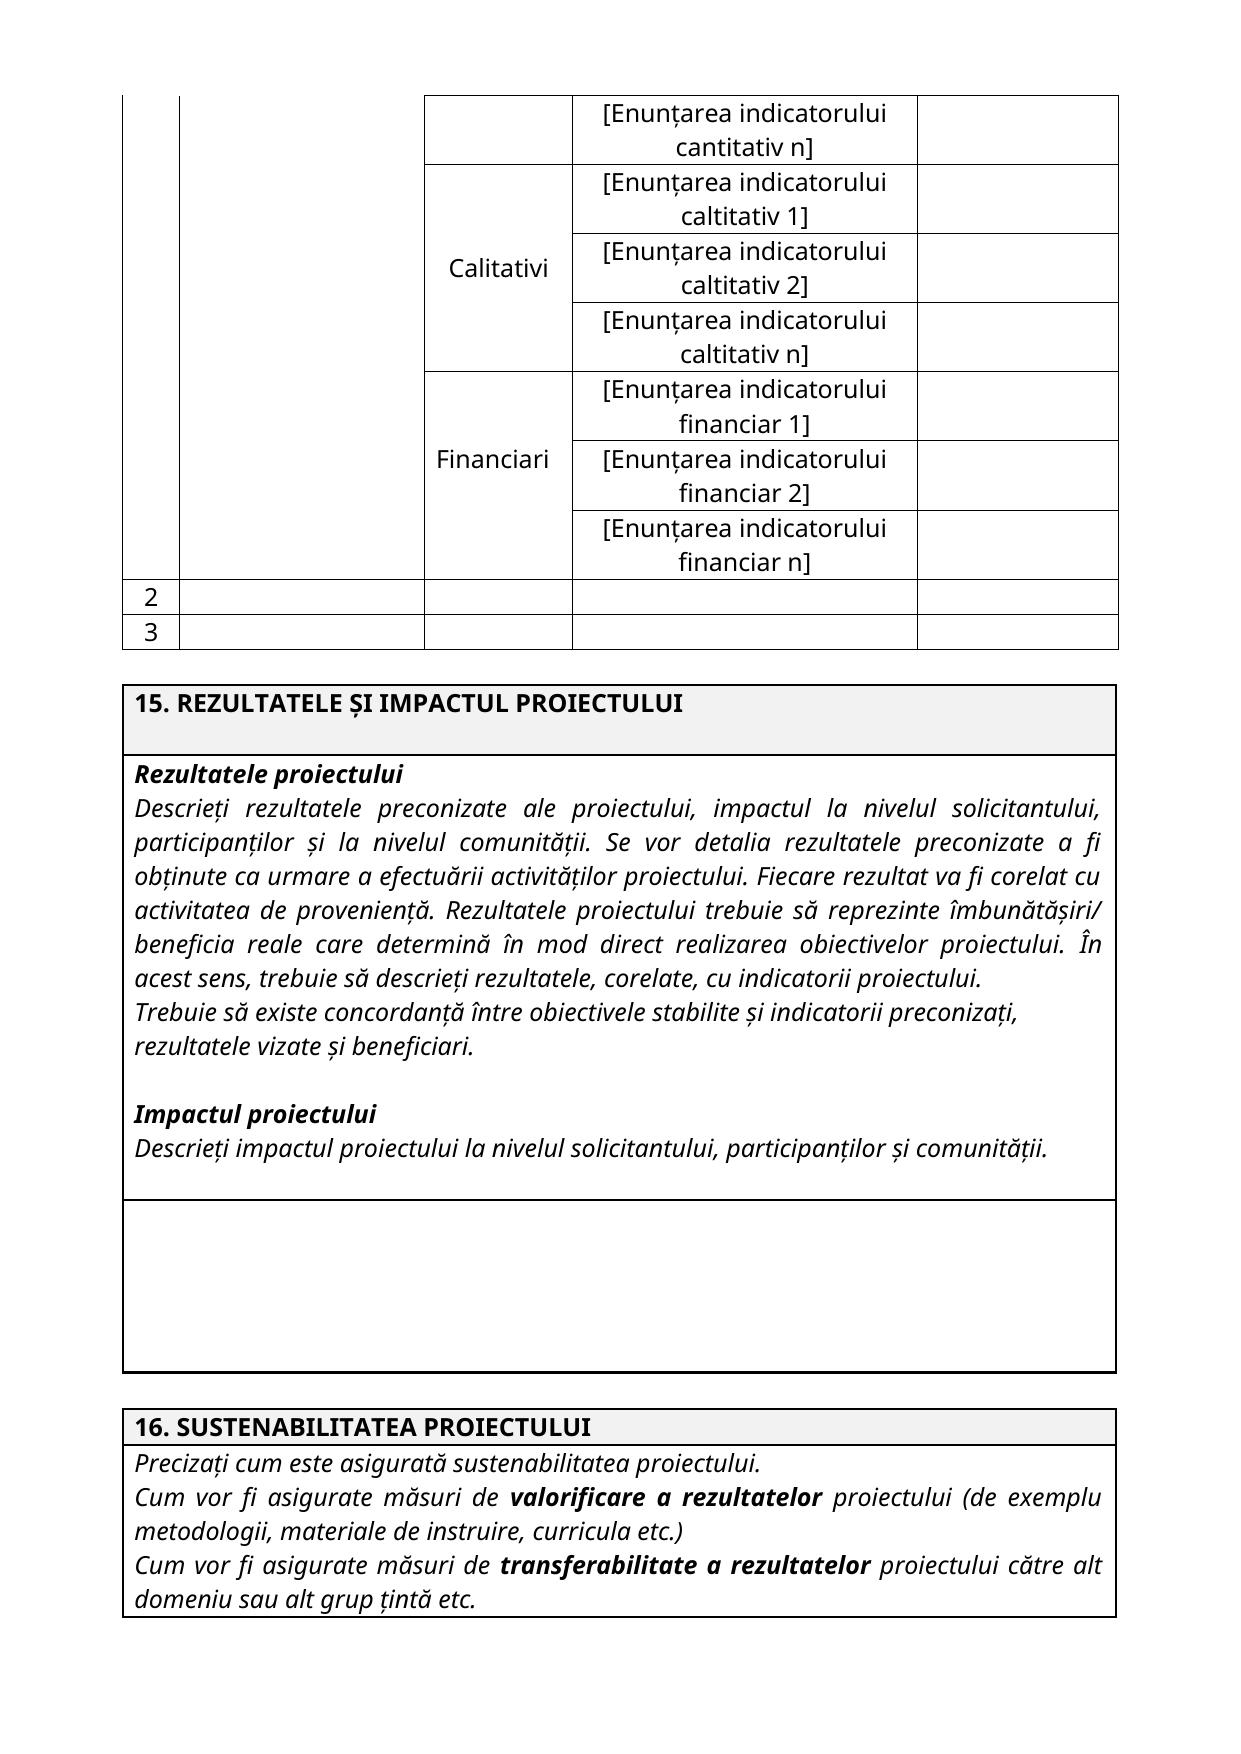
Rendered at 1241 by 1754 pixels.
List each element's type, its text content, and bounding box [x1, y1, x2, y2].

table_header 16. SUSTENABILITATEA PROIECTULUI [124, 1410, 1115, 1444]
table_cell [124, 1201, 1115, 1371]
table_cell [918, 615, 1118, 649]
table_cell [Enunțarea indicatorului financiar 1] [573, 372, 917, 440]
table_cell Precizați cum este asigurată sustenabilitatea proiectului. Cum vor fi asigurate măsuri de valorificare a rezultatelor proiectului (de exemplu metodologii, materiale de instruire, curricula etc.) Cum vor fi asigurate măsuri de transferabilitate a rezultatelor proiectului către alt domeniu sau alt grup țintă etc. [124, 1446, 1115, 1616]
table_cell [918, 372, 1118, 440]
table_cell 3 [123, 615, 179, 649]
table_cell [425, 510, 572, 579]
table_cell [Enunțarea indicatorului caltitativ n] [573, 303, 917, 371]
table_cell [180, 615, 424, 649]
table_cell [425, 580, 572, 614]
table_cell [Enunțarea indicatorului caltitativ 2] [573, 234, 917, 302]
table_cell [573, 580, 917, 614]
table_cell [918, 441, 1118, 509]
table_cell [Enunțarea indicatorului financiar n] [573, 511, 917, 579]
table_cell Rezultatele proiectului Descrieți rezultatele preconizate ale proiectului, impactul la nivelul solicitantului, participanților și la nivelul comunității. Se vor detalia rezultatele preconizate a fi obținute ca urmare a efectuării activităților proiectului. Fiecare rezultat va fi corelat cu activitatea de proveniență. Rezultatele proiectului trebuie să reprezinte îmbunătășiri/ beneficia reale care determină în mod direct realizarea obiectivelor proiectului. În acest sens, trebuie să descrieți rezultatele, corelate, cu indicatorii proiectului. Trebuie să existe concordanță între obiectivele stabilite și indicatorii preconizați, rezultatele vizate și beneficiari. Impactul proiectului Descrieți impactul proiectului la nivelul solicitantului, participanților și comunității. [124, 756, 1115, 1199]
table_cell [918, 96, 1118, 164]
table_cell [Enunțarea indicatorului caltitativ 1] [573, 165, 917, 233]
table_cell [918, 580, 1118, 614]
table_cell [918, 234, 1118, 302]
table_cell [Enunțarea indicatorului cantitativ n] [573, 96, 917, 164]
table_cell [425, 615, 572, 649]
table_cell [180, 580, 424, 614]
table_cell [Enunțarea indicatorului financiar 2] [573, 441, 917, 509]
table_cell [918, 303, 1118, 371]
table_cell [573, 615, 917, 649]
table_cell [918, 511, 1118, 579]
table_cell 2 [123, 580, 179, 614]
table_cell [918, 165, 1118, 233]
table_header 15. REZULTATELE ȘI IMPACTUL PROIECTULUI [124, 686, 1115, 754]
table_cell Financiari [425, 440, 572, 509]
table_cell [425, 372, 572, 440]
table_cell Calitativi [425, 165, 572, 371]
